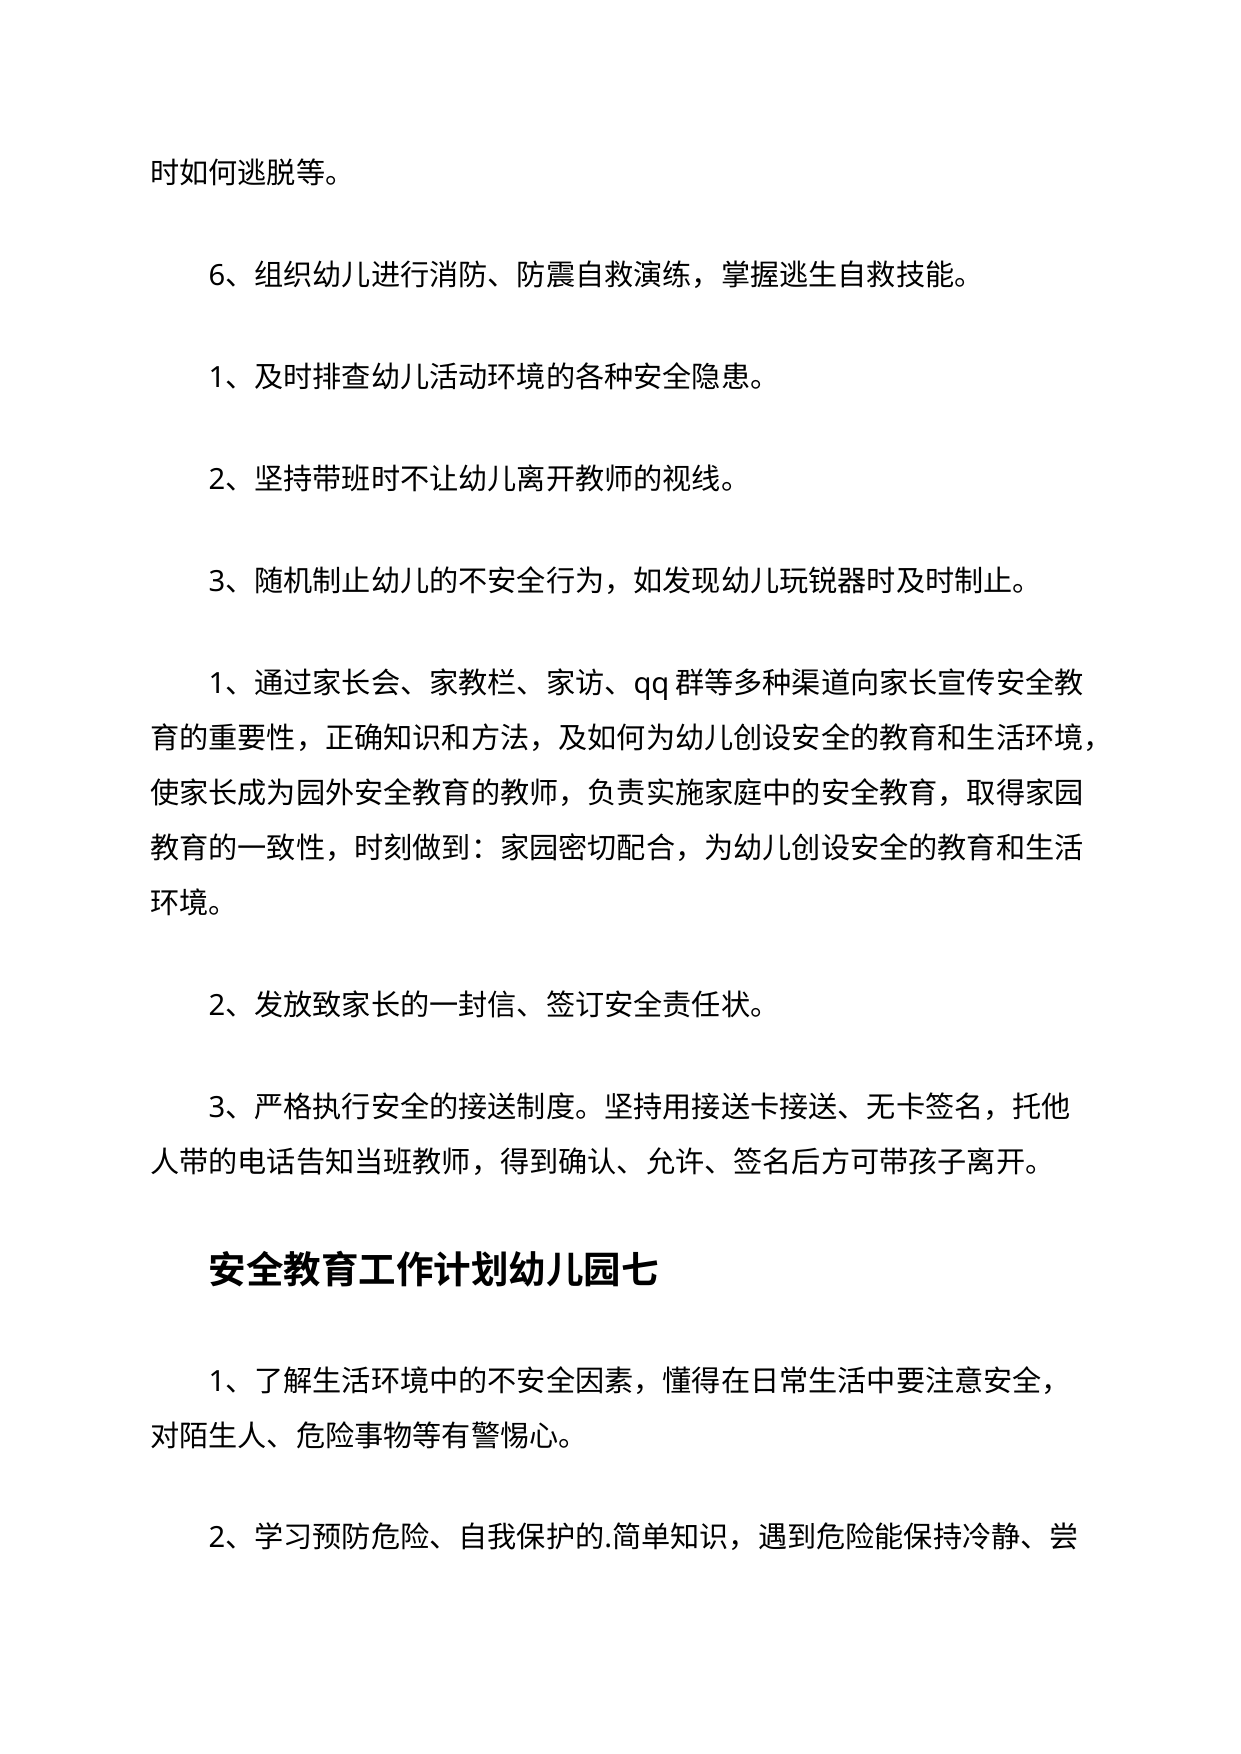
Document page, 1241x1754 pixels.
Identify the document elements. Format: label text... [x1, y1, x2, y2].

text 6、组织幼儿进行消防、防震自救演练，掌握逃生自救技能。 [150, 252, 1090, 294]
text 1、了解生活环境中的不安全因素，懂得在日常生活中要注意安全，对陌生人、危险事物等有警惕心。 [150, 1357, 1090, 1454]
text 1、及时排查幼儿活动环境的各种安全隐患。 [150, 354, 1090, 396]
text 3、随机制止幼儿的不安全行为，如发现幼儿玩锐器时及时制止。 [150, 558, 1090, 600]
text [150, 1514, 1090, 1556]
text 1、通过家长会、家教栏、家访、qq群等多种渠道向家长宣传安全教育的重要性，正确知识和方法，及如何为幼儿创设安全的教育和生活环境，使家长成为园外安全教育的教师，负责实施家庭中的安全教育，取得家园教育的一致性，时刻做到：家园密切配合，为幼儿创设安全的教育和生活环境。 [150, 660, 1090, 922]
text 3、严格执行安全的接送制度。坚持用接送卡接送、无卡签名，托他人带的电话告知当班教师，得到确认、允许、签名后方可带孩子离开。 [150, 1083, 1090, 1180]
text 安全教育工作计划幼儿园七 [150, 1240, 1090, 1294]
text 2、坚持带班时不让幼儿离开教师的视线。 [150, 456, 1090, 498]
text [150, 150, 1090, 192]
text 2、发放致家长的一封信、签订安全责任状。 [150, 981, 1090, 1023]
